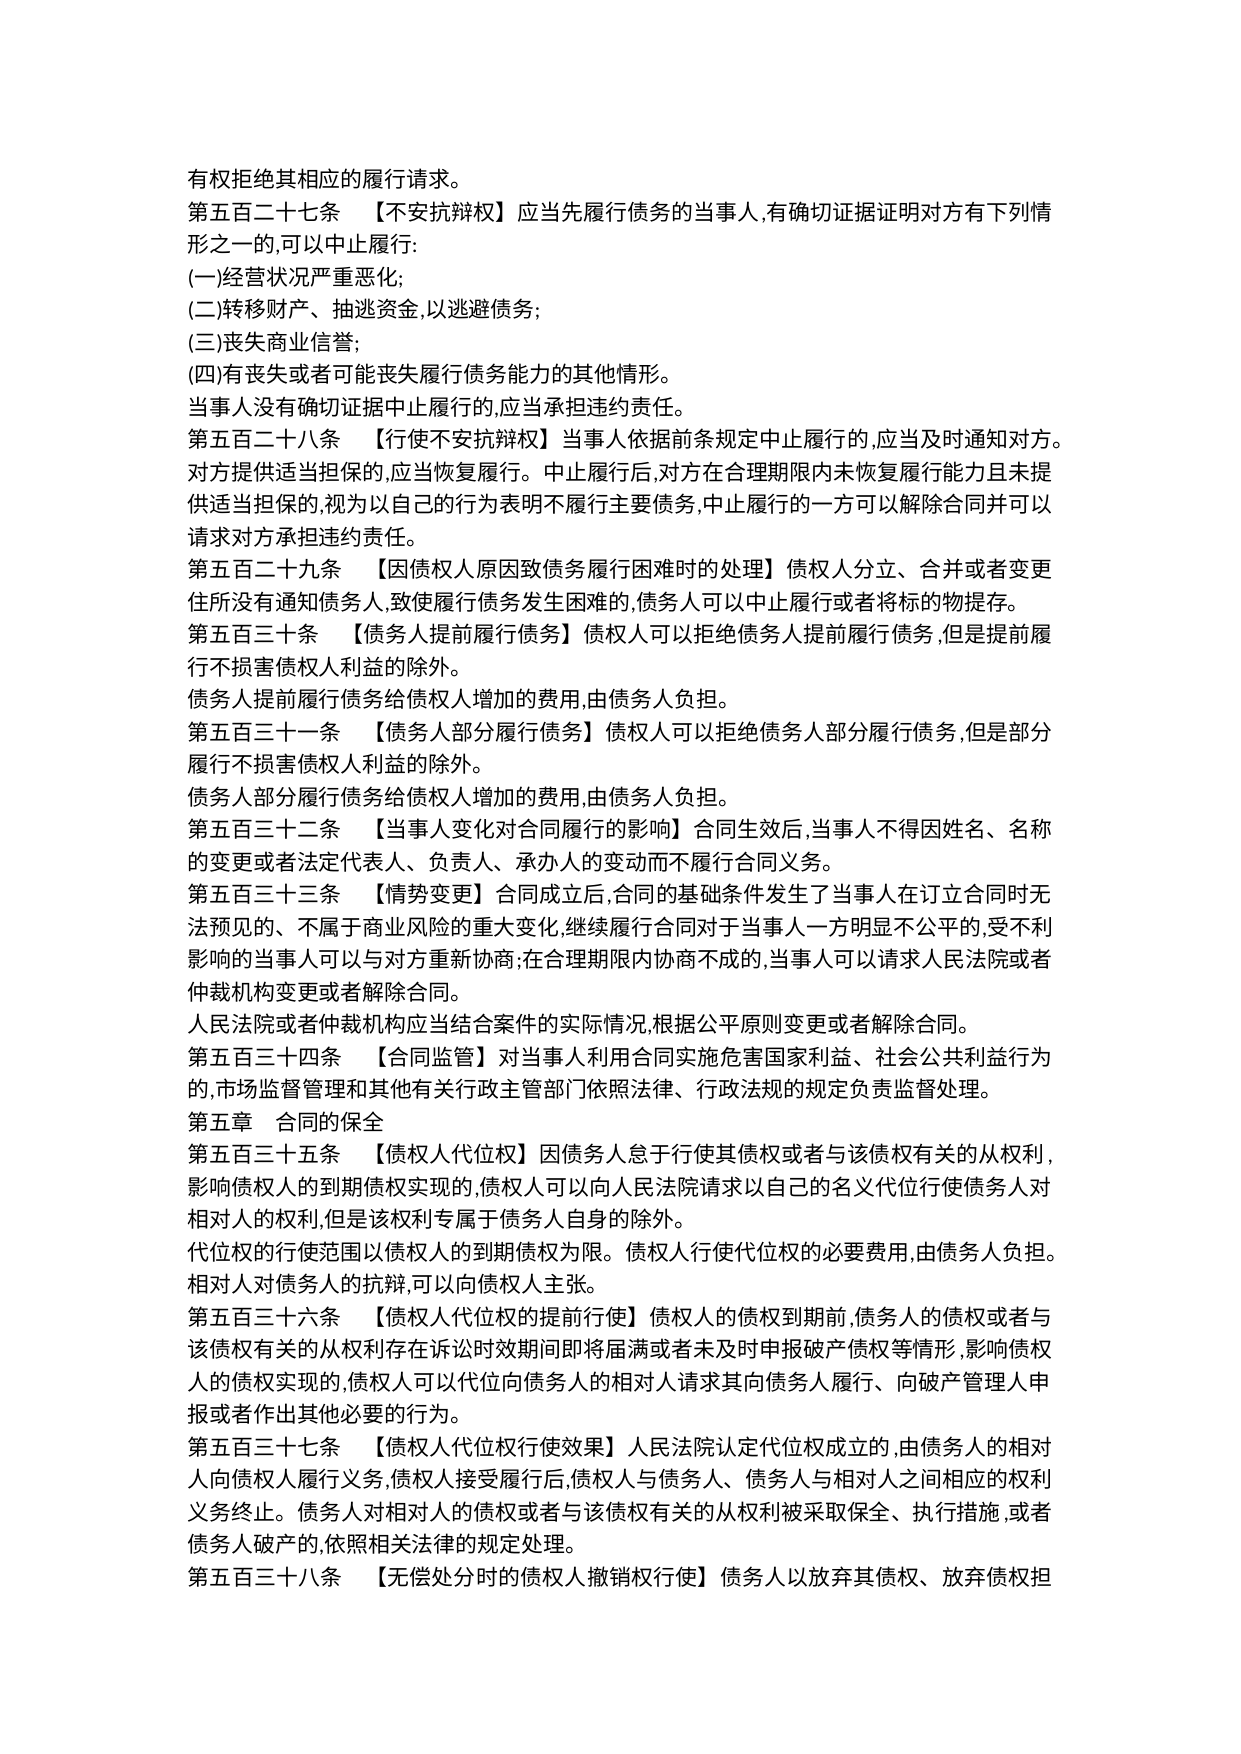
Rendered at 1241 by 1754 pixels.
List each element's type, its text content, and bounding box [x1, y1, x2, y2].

text 人民法院或者仲裁机构应当结合案件的实际情况,根据公平原则变更或者解除合同。 [187, 1007, 1053, 1039]
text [187, 1559, 1053, 1592]
text 债务人提前履行债务给债权人增加的费用,由债务人负担。 [187, 682, 1053, 714]
text 第五百三十五条 【债权人代位权】因债务人怠于行使其债权或者与该债权有关的从权利,影响债权人的到期债权实现的,债权人可以向人民法院请求以自己的名义代位行使债务人对相对人的权利,但是该权利专属于债务人自身的除外。 [187, 1137, 1053, 1234]
text 第五百三十六条 【债权人代位权的提前行使】债权人的债权到期前,债务人的债权或者与该债权有关的从权利存在诉讼时效期间即将届满或者未及时申报破产债权等情形,影响债权人的债权实现的,债权人可以代位向债务人的相对人请求其向债务人履行、向破产管理人申报或者作出其他必要的行为。 [187, 1299, 1053, 1429]
text 债务人部分履行债务给债权人增加的费用,由债务人负担。 [187, 779, 1053, 812]
text (一)经营状况严重恶化; [187, 259, 1053, 292]
text (二)转移财产、抽逃资金,以逃避债务; [187, 292, 1053, 324]
text (四)有丧失或者可能丧失履行债务能力的其他情形。 [187, 357, 1053, 389]
text 相对人对债务人的抗辩,可以向债权人主张。 [187, 1267, 1053, 1299]
text 当事人没有确切证据中止履行的,应当承担违约责任。 [187, 389, 1053, 422]
text 第五百三十一条 【债务人部分履行债务】债权人可以拒绝债务人部分履行债务,但是部分履行不损害债权人利益的除外。 [187, 714, 1053, 779]
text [187, 162, 1053, 194]
text 第五百三十七条 【债权人代位权行使效果】人民法院认定代位权成立的,由债务人的相对人向债权人履行义务,债权人接受履行后,债权人与债务人、债务人与相对人之间相应的权利义务终止。债务人对相对人的债权或者与该债权有关的从权利被采取保全、执行措施,或者债务人破产的,依照相关法律的规定处理。 [187, 1429, 1053, 1559]
text 第五百三十四条 【合同监管】对当事人利用合同实施危害国家利益、社会公共利益行为的,市场监督管理和其他有关行政主管部门依照法律、行政法规的规定负责监督处理。 [187, 1039, 1053, 1104]
text 第五百二十七条 【不安抗辩权】应当先履行债务的当事人,有确切证据证明对方有下列情形之一的,可以中止履行: [187, 194, 1053, 259]
text 第五百二十九条 【因债权人原因致债务履行困难时的处理】债权人分立、合并或者变更住所没有通知债务人,致使履行债务发生困难的,债务人可以中止履行或者将标的物提存。 [187, 552, 1053, 617]
text 第五章 合同的保全 [187, 1104, 1053, 1137]
text 代位权的行使范围以债权人的到期债权为限。债权人行使代位权的必要费用,由债务人负担。 [187, 1234, 1053, 1267]
text 第五百二十八条 【行使不安抗辩权】当事人依据前条规定中止履行的,应当及时通知对方。对方提供适当担保的,应当恢复履行。中止履行后,对方在合理期限内未恢复履行能力且未提供适当担保的,视为以自己的行为表明不履行主要债务,中止履行的一方可以解除合同并可以请求对方承担违约责任。 [187, 422, 1053, 552]
text 第五百三十条 【债务人提前履行债务】债权人可以拒绝债务人提前履行债务,但是提前履行不损害债权人利益的除外。 [187, 617, 1053, 682]
text (三)丧失商业信誉; [187, 324, 1053, 357]
text 第五百三十二条 【当事人变化对合同履行的影响】合同生效后,当事人不得因姓名、名称的变更或者法定代表人、负责人、承办人的变动而不履行合同义务。 [187, 812, 1053, 877]
text 第五百三十三条 【情势变更】合同成立后,合同的基础条件发生了当事人在订立合同时无法预见的、不属于商业风险的重大变化,继续履行合同对于当事人一方明显不公平的,受不利影响的当事人可以与对方重新协商;在合理期限内协商不成的,当事人可以请求人民法院或者仲裁机构变更或者解除合同。 [187, 877, 1053, 1007]
